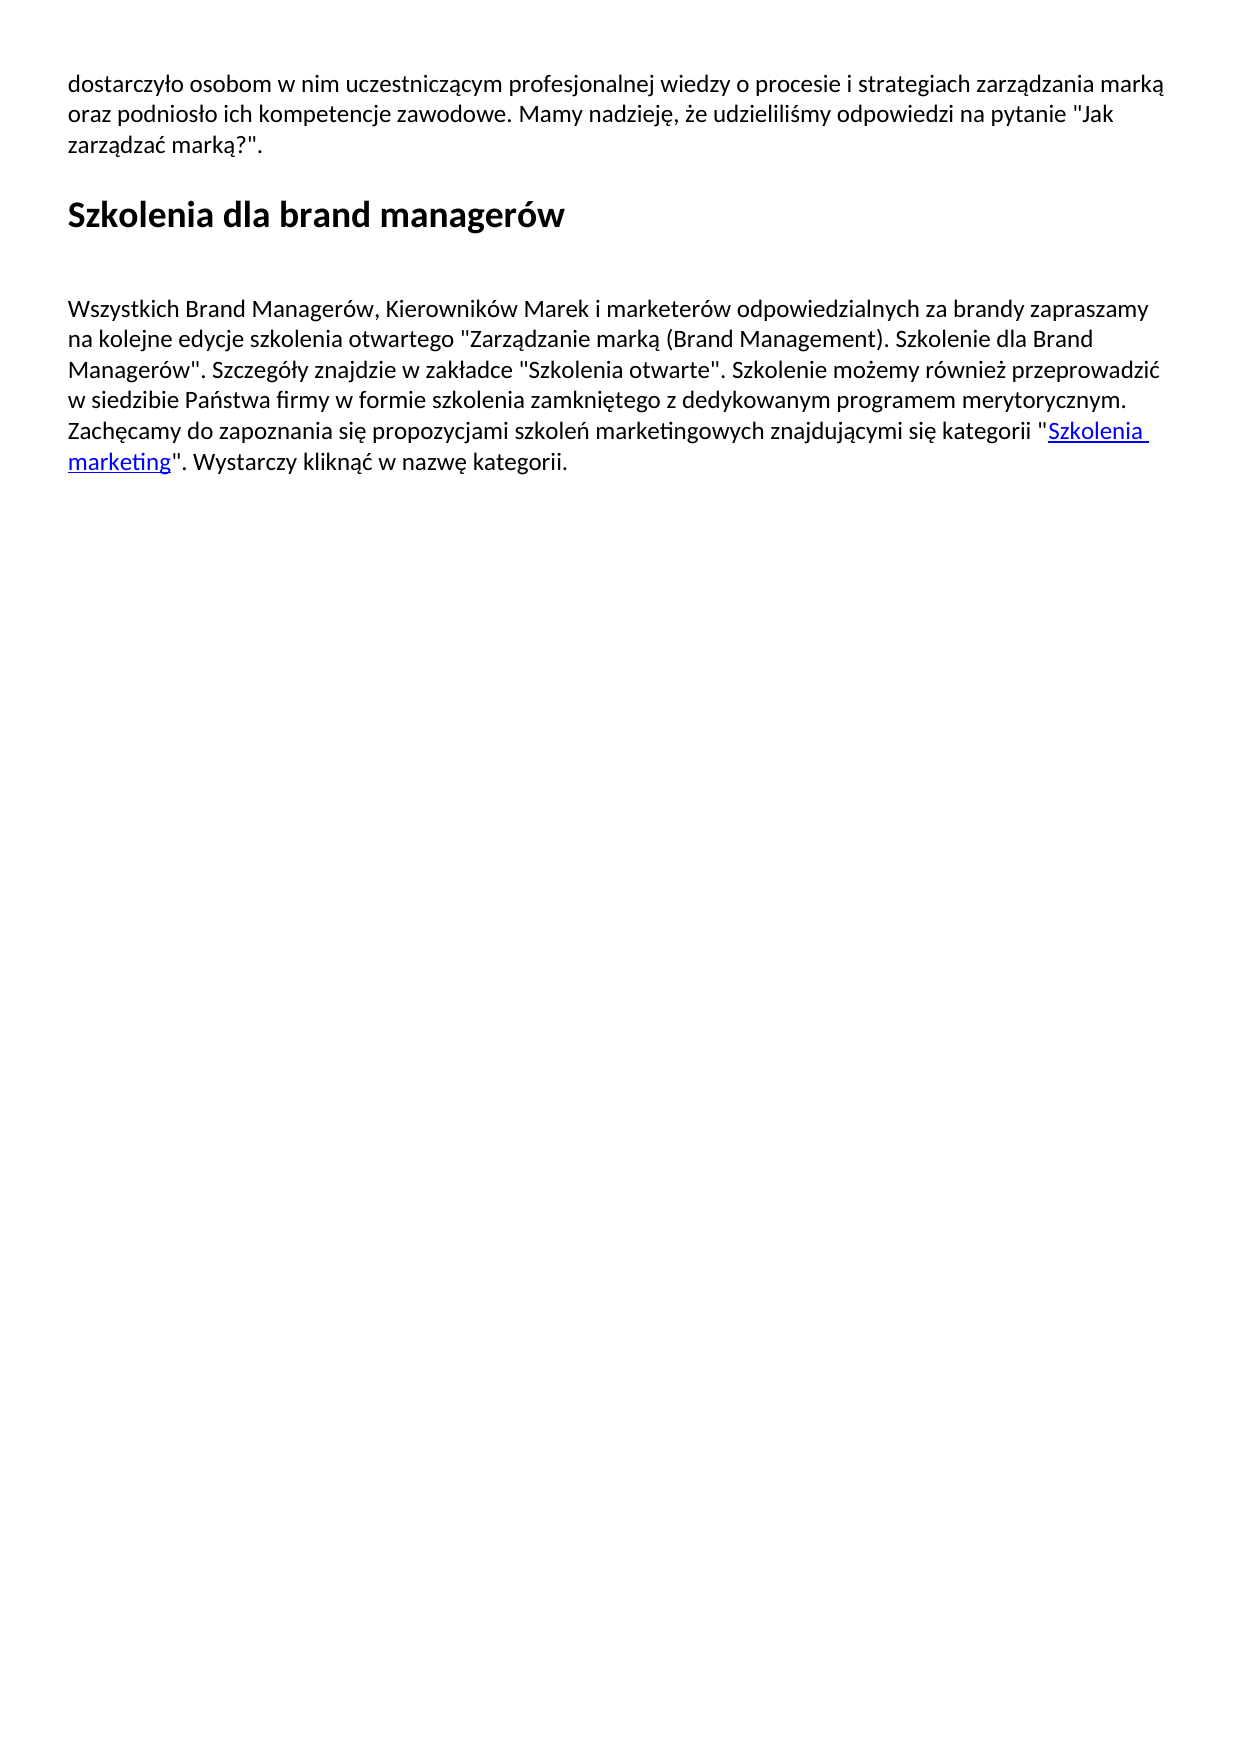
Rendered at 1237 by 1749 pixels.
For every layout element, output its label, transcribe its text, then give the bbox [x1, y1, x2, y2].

text Wszystkich Brand Managerów, Kierowników Marek i marketerów odpowiedzialnych za brandy zapraszamy na kolejne edycje szkolenia otwartego "Zarządzanie marką (Brand Management). Szkolenie dla Brand Managerów". Szczegóły znajdzie w zakładce "Szkolenia otwarte". Szkolenie możemy również przeprowadzić w siedzibie Państwa firmy w formie szkolenia zamkniętego z dedykowanym programem merytorycznym. Zachęcamy do zapoznania się propozycjami szkoleń marketingowych znajdującymi się kategorii "Szkolenia marketing". Wystarczy kliknąć w nazwę kategorii. [68, 293, 1169, 476]
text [68, 68, 1169, 159]
text Szkolenia dla brand managerów [68, 191, 1169, 236]
